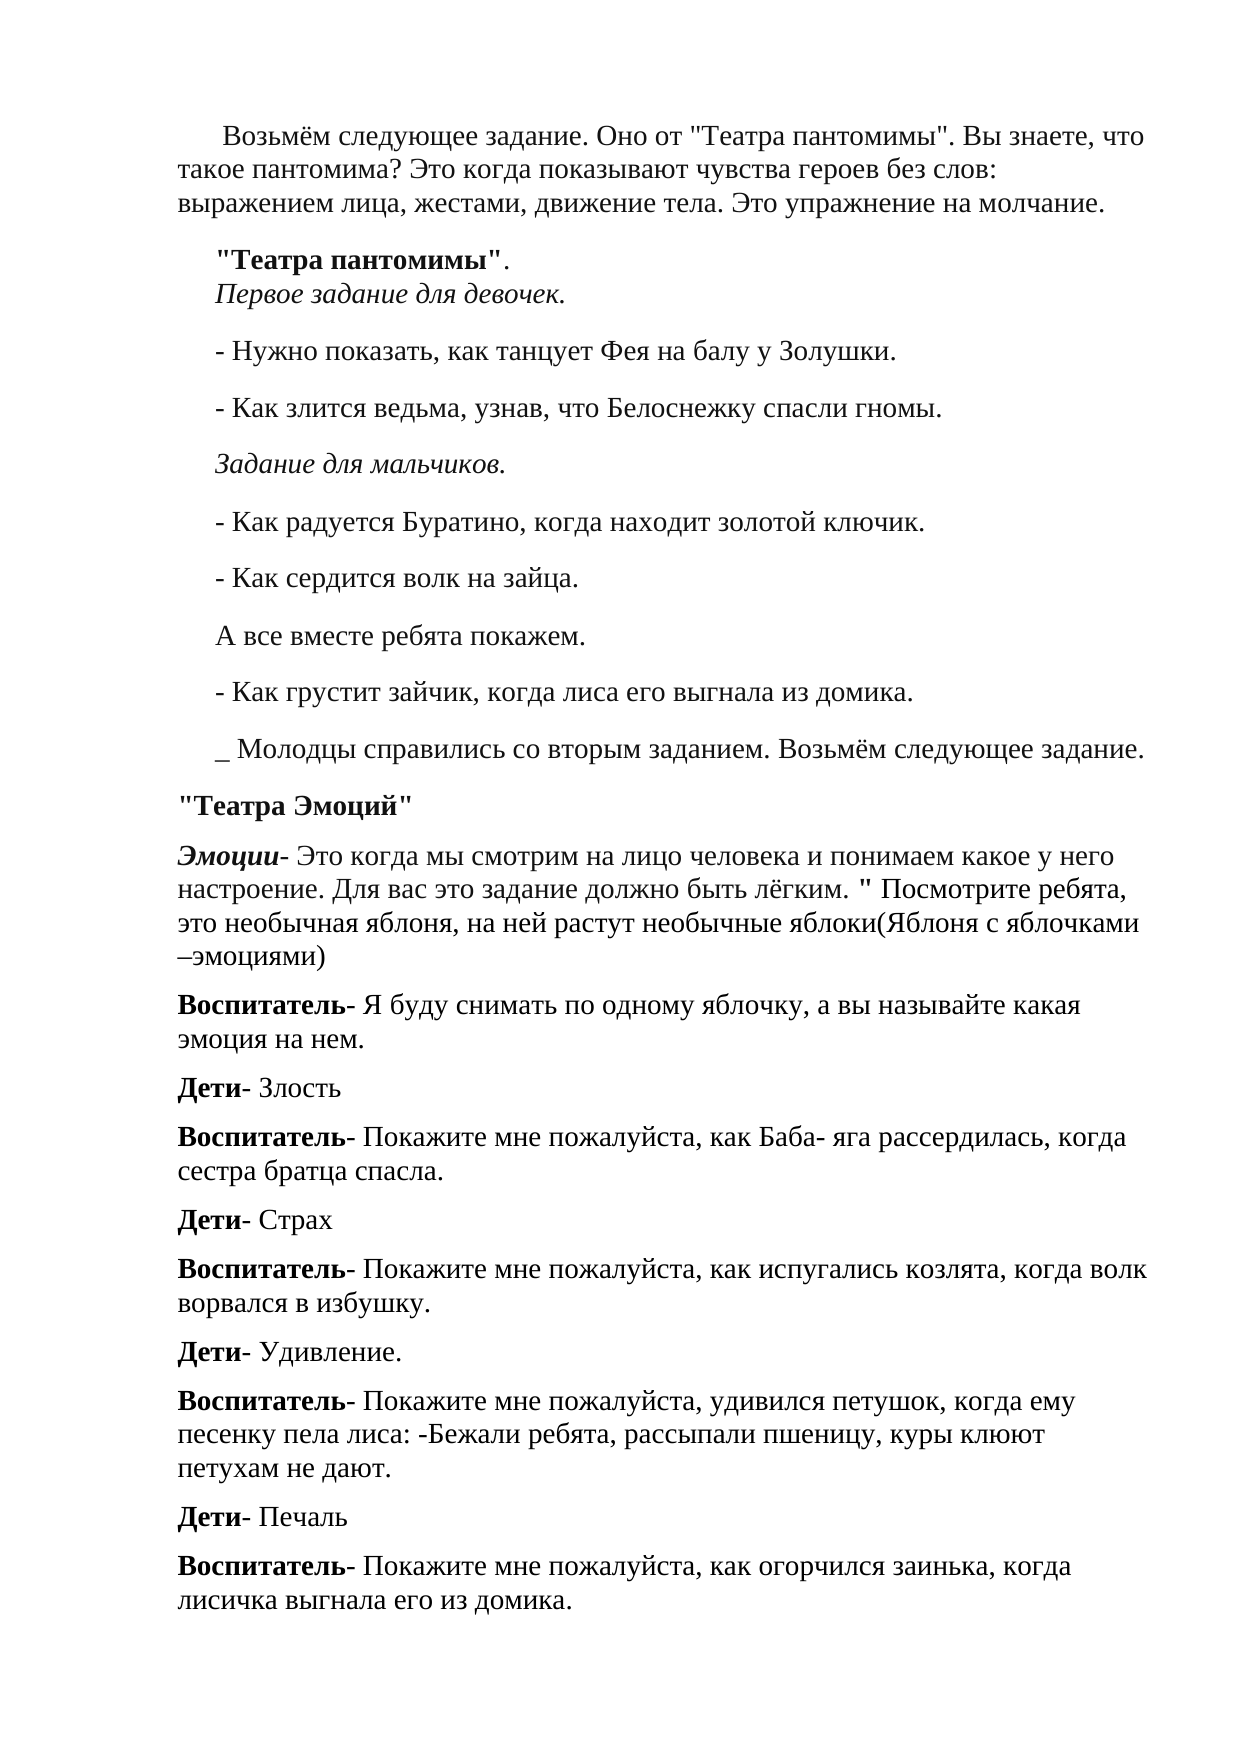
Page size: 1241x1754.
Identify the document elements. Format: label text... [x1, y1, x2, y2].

text Возьмём следующее задание. Оно от "Театра пантомимы". Вы знаете, что такое пантомима? Это когда показывают чувства героев без слов: выражением лица, жестами, движение тела. Это упражнение на молчание. [177, 118, 1152, 219]
text - Как радуется Буратино, когда находит золотой ключик. [177, 504, 1152, 537]
text Дети- Удивление. [177, 1334, 1152, 1367]
text Воспитатель- Я буду снимать по одному яблочку, а вы называйте какая эмоция на нем. [177, 987, 1152, 1054]
text - Как сердится волк на зайца. [177, 561, 1152, 594]
text Задание для мальчиков. [177, 447, 1152, 480]
text - Как грустит зайчик, когда лиса его выгнала из домика. [177, 674, 1152, 708]
text "Театра пантомимы". [177, 242, 1152, 276]
text Воспитатель- Покажите мне пожалуйста, как огорчился заинька, когда лисичка выгнала его из домика. [177, 1548, 1152, 1616]
text - Нужно показать, как танцует Фея на балу у Золушки. [177, 333, 1152, 366]
text _ Молодцы справились со вторым заданием. Возьмём следующее задание. [177, 732, 1152, 765]
text "Театра Эмоций" [177, 788, 1152, 822]
text Дети- Печаль [177, 1499, 1152, 1533]
text Первое задание для девочек. [177, 276, 1152, 309]
text Воспитатель- Покажите мне пожалуйста, как Баба- яга рассердилась, когда сестра братца спасла. [177, 1119, 1152, 1186]
text А все вместе ребята покажем. [177, 618, 1152, 651]
text Дети- Страх [177, 1202, 1152, 1236]
text Воспитатель- Покажите мне пожалуйста, как испугались козлята, когда волк ворвался в избушку. [177, 1251, 1152, 1318]
text Воспитатель- Покажите мне пожалуйста, удивился петушок, когда ему песенку пела лиса: -Бежали ребята, рассыпали пшеницу, куры клюют петухам не дают. [177, 1383, 1152, 1484]
text Дети- Злость [177, 1070, 1152, 1104]
text - Как злится ведьма, узнав, что Белоснежку спасли гномы. [177, 390, 1152, 423]
text Эмоции- Это когда мы смотрим на лицо человека и понимаем какое у него настроение. Для вас это задание должно быть лёгким. " Посмотрите ребята, это необычная яблоня, на ней растут необычные яблоки(Яблоня с яблочками –эмоциями) [177, 838, 1152, 972]
